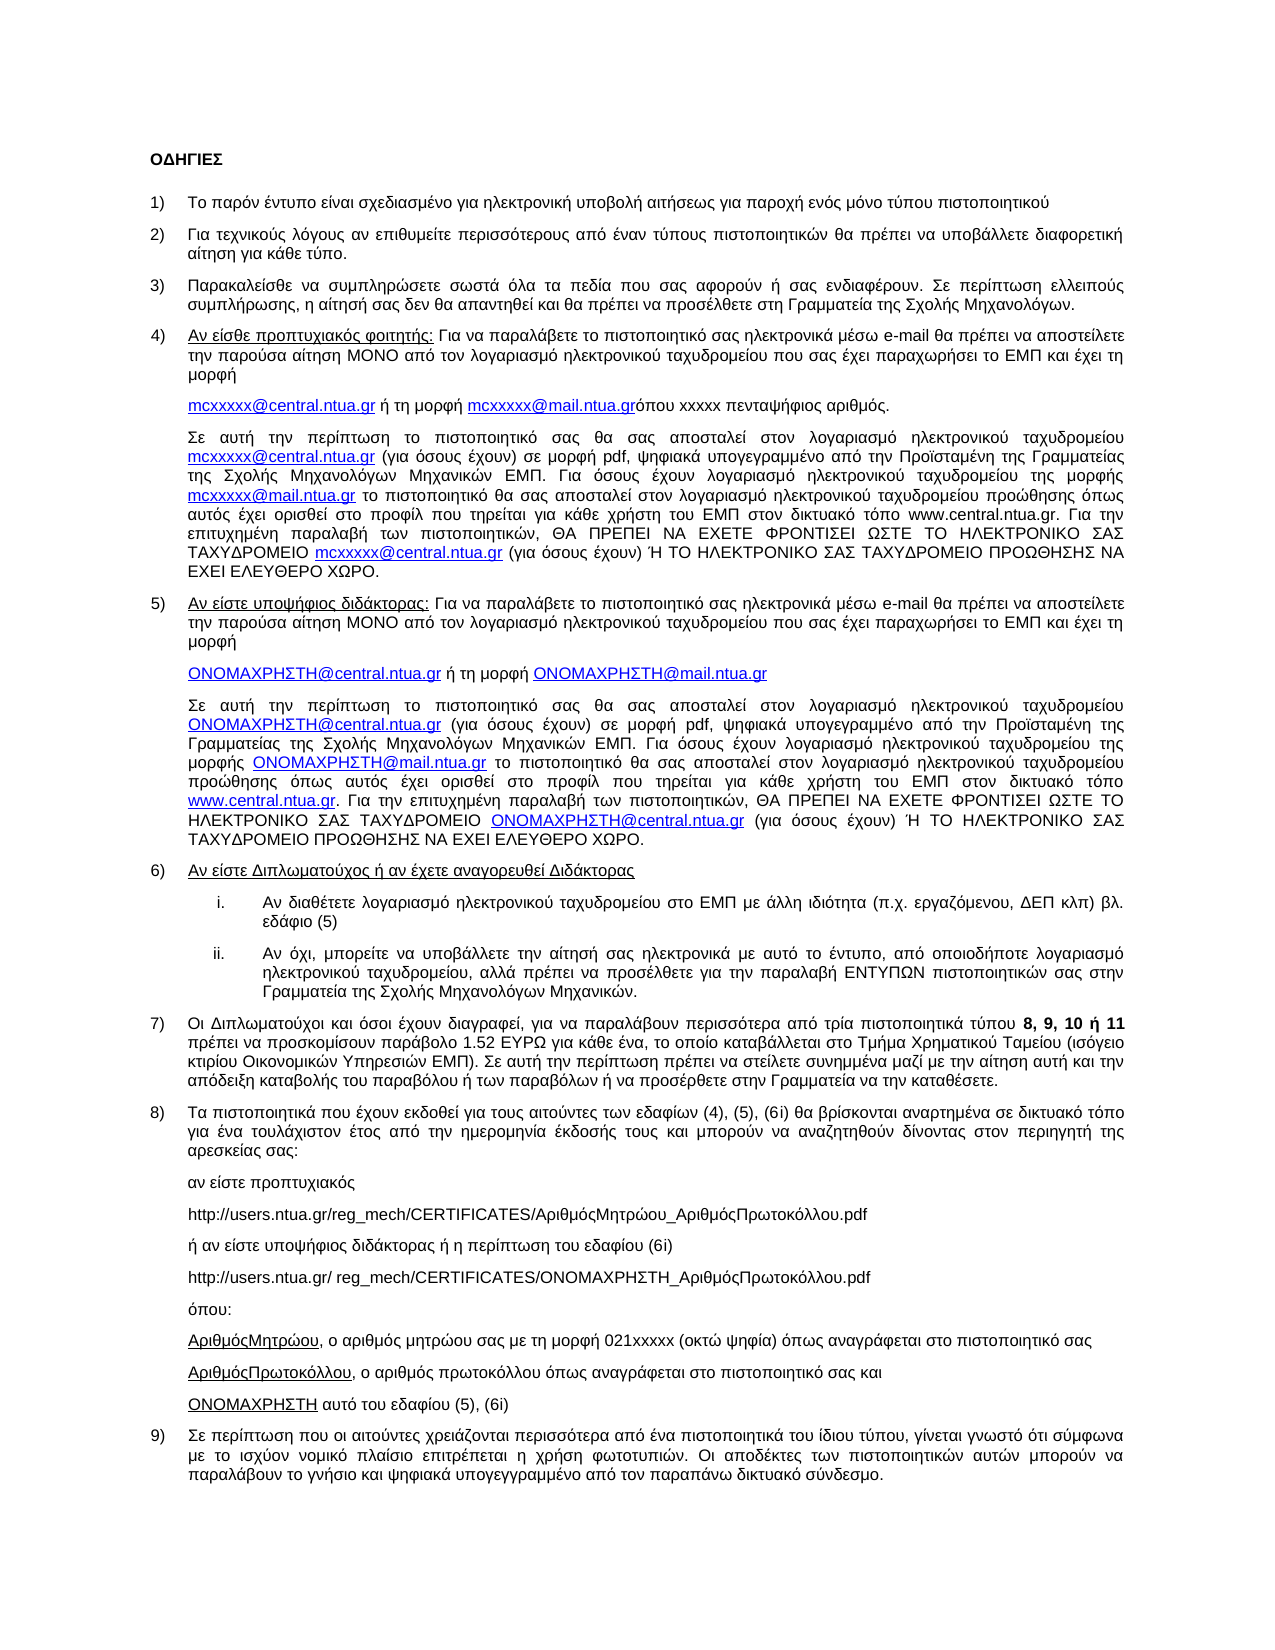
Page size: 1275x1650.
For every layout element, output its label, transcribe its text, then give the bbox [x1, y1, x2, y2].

text http://users.ntua.gr/ reg_mech/CERTIFICATES/ΟΝΟΜΑΧΡΗΣΤΗ_ΑριθμόςΠρωτοκόλλου.pdf [188, 1268, 1125, 1287]
text http://users.ntua.gr/reg_mech/CERTIFICATES/ΑριθμόςΜητρώου_ΑριθμόςΠρωτοκόλλου.pdf [188, 1204, 1125, 1224]
text mcxxxxx@central.ntua.gr ή τη μορφή mcxxxxx@mail.ntua.grόπου xxxxx πενταψήφιος αριθμός. [188, 396, 1125, 415]
list Οι Διπλωματούχοι και όσοι έχουν διαγραφεί, για να παραλάβουν περισσότερα από τρία πιστοποιητικά τύπου 8, 9, 10 ή 11 πρέπει να προσκομίσουν παράβολο 1.52 ΕΥΡΩ για κάθε ένα, το οποίο καταβάλλεται στο Τμήμα Χρηματικού Ταμείου (ισόγειο κτιρίου Οικονομικών Υπηρεσιών ΕΜΠ). Σε αυτή την περίπτωση πρέπει να στείλετε συνημμένα μαζί με την αίτηση αυτή και την απόδειξη καταβολής του παραβόλου ή των παραβόλων ή να προσέρθετε στην Γραμματεία να την καταθέσετε. [150, 1014, 1125, 1090]
list Σε περίπτωση που οι αιτούντες χρειάζονται περισσότερα από ένα πιστοποιητικά του ίδιου τύπου, γίνεται γνωστό ότι σύμφωνα με το ισχύον νομικό πλαίσιο επιτρέπεται η χρήση φωτοτυπιών. Οι αποδέκτες των πιστοποιητικών αυτών μπορούν να παραλάβουν το γνήσιο και ψηφιακά υπογεγγραμμένο από τον παραπάνω δικτυακό σύνδεσμο. [150, 1426, 1125, 1484]
text ΟΝΟΜΑΧΡΗΣΤΗ αυτό του εδαφίου (5), (6i) [188, 1394, 1125, 1414]
list Αν είστε Διπλωματούχος ή αν έχετε αναγορευθεί Διδάκτορας [150, 861, 1125, 880]
text αν είστε προπτυχιακός [187, 1173, 1125, 1192]
list Αν είστε υποψήφιος διδάκτορας: Για να παραλάβετε το πιστοποιητικό σας ηλεκτρονικά μέσω e-mail θα πρέπει να αποστείλετε την παρούσα αίτηση ΜΟΝΟ από τον λογαριασμό ηλεκτρονικού ταχυδρομείου που σας έχει παραχωρήσει το ΕΜΠ και έχει τη μορφή [151, 594, 1125, 651]
list Αν είσθε προπτυχιακός φοιτητής: Για να παραλάβετε το πιστοποιητικό σας ηλεκτρονικά μέσω e-mail θα πρέπει να αποστείλετε την παρούσα αίτηση MONO από τον λογαριασμό ηλεκτρονικού ταχυδρομείου που σας έχει παραχωρήσει το ΕΜΠ και έχει τη μορφή [151, 326, 1125, 384]
list Αν όχι, μπορείτε να υποβάλλετε την αίτησή σας ηλεκτρονικά με αυτό το έντυπο, από οποιοδήποτε λογαριασμό ηλεκτρονικού ταχυδρομείου, αλλά πρέπει να προσέλθετε για την παραλαβή ΕΝΤΥΠΩΝ πιστοποιητικών σας στην Γραμματεία της Σχολής Μηχανολόγων Μηχανικών. [225, 944, 1125, 1001]
list Το παρόν έντυπο είναι σχεδιασμένο για ηλεκτρονική υποβολή αιτήσεως για παροχή ενός μόνο τύπου πιστοποιητικού [150, 193, 1125, 212]
text Σε αυτή την περίπτωση τo πιστοποιητικό σας θα σας αποσταλεί στον λογαριασμό ηλεκτρονικού ταχυδρομείου ΟΝΟΜΑΧΡΗΣΤΗ@central.ntua.gr (για όσους έχουν) σε μορφή pdf, ψηφιακά υπογεγραμμένο από την Προϊσταμένη της Γραμματείας της Σχολής Μηχανολόγων Μηχανικών ΕΜΠ. Για όσους έχουν λογαριασμό ηλεκτρονικού ταχυδρομείου της μορφής ΟΝΟΜΑΧΡΗΣΤΗ@mail.ntua.gr το πιστοποιητικό θα σας αποσταλεί στον λογαριασμό ηλεκτρονικού ταχυδρομείου προώθησης όπως αυτός έχει ορισθεί στο προφίλ που τηρείται για κάθε χρήστη του ΕΜΠ στον δικτυακό τόπο www.central.ntua.gr. Για την επιτυχημένη παραλαβή των πιστοποιητικών, ΘΑ ΠΡΕΠΕΙ ΝΑ ΕΧΕΤΕ ΦΡΟΝΤΙΣΕΙ ΩΣΤΕ ΤΟ ΗΛΕΚΤΡΟΝΙΚΟ ΣΑΣ ΤΑΧΥΔΡΟΜΕΙΟ ΟΝΟΜΑΧΡΗΣΤΗ@central.ntua.gr (για όσους έχουν) Ή ΤΟ ΗΛΕΚΤΡΟΝΙΚΟ ΣΑΣ ΤΑΧΥΔΡΟΜΕΙΟ ΠΡΟΩΘΗΣΗΣ ΝΑ ΕΧΕΙ ΕΛΕΥΘΕΡΟ ΧΩΡΟ. [188, 695, 1125, 849]
text Σε αυτή την περίπτωση τo πιστοποιητικό σας θα σας αποσταλεί στον λογαριασμό ηλεκτρονικού ταχυδρομείου mcxxxxx@central.ntua.gr (για όσους έχουν) σε μορφή pdf, ψηφιακά υπογεγραμμένο από την Προϊσταμένη της Γραμματείας της Σχολής Μηχανολόγων Μηχανικών ΕΜΠ. Για όσους έχουν λογαριασμό ηλεκτρονικού ταχυδρομείου της μορφής mcxxxxx@mail.ntua.gr το πιστοποιητικό θα σας αποσταλεί στον λογαριασμό ηλεκτρονικού ταχυδρομείου προώθησης όπως αυτός έχει ορισθεί στο προφίλ που τηρείται για κάθε χρήστη του ΕΜΠ στον δικτυακό τόπο www.central.ntua.gr. Για την επιτυχημένη παραλαβή των πιστοποιητικών, ΘΑ ΠΡΕΠΕΙ ΝΑ ΕΧΕΤΕ ΦΡΟΝΤΙΣΕΙ ΩΣΤΕ ΤΟ ΗΛΕΚΤΡΟΝΙΚΟ ΣΑΣ ΤΑΧΥΔΡΟΜΕΙΟ mcxxxxx@central.ntua.gr (για όσους έχουν) Ή ΤΟ ΗΛΕΚΤΡΟΝΙΚΟ ΣΑΣ ΤΑΧΥΔΡΟΜΕΙΟ ΠΡΟΩΘΗΣΗΣ ΝΑ ΕΧΕΙ ΕΛΕΥΘΕΡΟ ΧΩΡΟ. [187, 428, 1125, 581]
text ΑριθμόςΜητρώου, ο αριθμός μητρώου σας με τη μορφή 021xxxxx (οκτώ ψηφία) όπως αναγράφεται στο πιστοποιητικό σας [188, 1331, 1125, 1350]
text ΑριθμόςΠρωτοκόλλου, ο αριθμός πρωτοκόλλου όπως αναγράφεται στο πιστοποιητικό σας και [188, 1363, 1125, 1382]
text ΟΔΗΓΙΕΣ [150, 150, 1125, 169]
text ή αν είστε υποψήφιος διδάκτορας ή η περίπτωση του εδαφίου (6i) [188, 1236, 1125, 1255]
list Αν διαθέτετε λογαριασμό ηλεκτρονικού ταχυδρομείου στο ΕΜΠ με άλλη ιδιότητα (π.χ. εργαζόμενου, ΔΕΠ κλπ) βλ. εδάφιο (5) [225, 893, 1125, 931]
text όπου: [188, 1299, 1125, 1319]
text ΟΝΟΜΑΧΡΗΣΤΗ@central.ntua.gr ή τη μορφή ΟΝΟΜΑΧΡΗΣΤΗ@mail.ntua.gr [188, 664, 1125, 683]
list Τα πιστοποιητικά που έχουν εκδοθεί για τους αιτούντες των εδαφίων (4), (5), (6i) θα βρίσκονται αναρτημένα σε δικτυακό τόπο για ένα τουλάχιστον έτος από την ημερομηνία έκδοσής τους και μπορούν να αναζητηθούν δίνοντας στον περιηγητή της αρεσκείας σας: [150, 1103, 1125, 1160]
list Παρακαλείσθε να συμπληρώσετε σωστά όλα τα πεδία που σας αφορούν ή σας ενδιαφέρουν. Σε περίπτωση ελλειπούς συμπλήρωσης, η αίτησή σας δεν θα απαντηθεί και θα πρέπει να προσέλθετε στη Γραμματεία της Σχολής Μηχανολόγων. [150, 275, 1125, 314]
list Για τεχνικούς λόγους αν επιθυμείτε περισσότερους από έναν τύπους πιστοποιητικών θα πρέπει να υποβάλλετε διαφορετική αίτηση για κάθε τύπο. [150, 224, 1125, 263]
